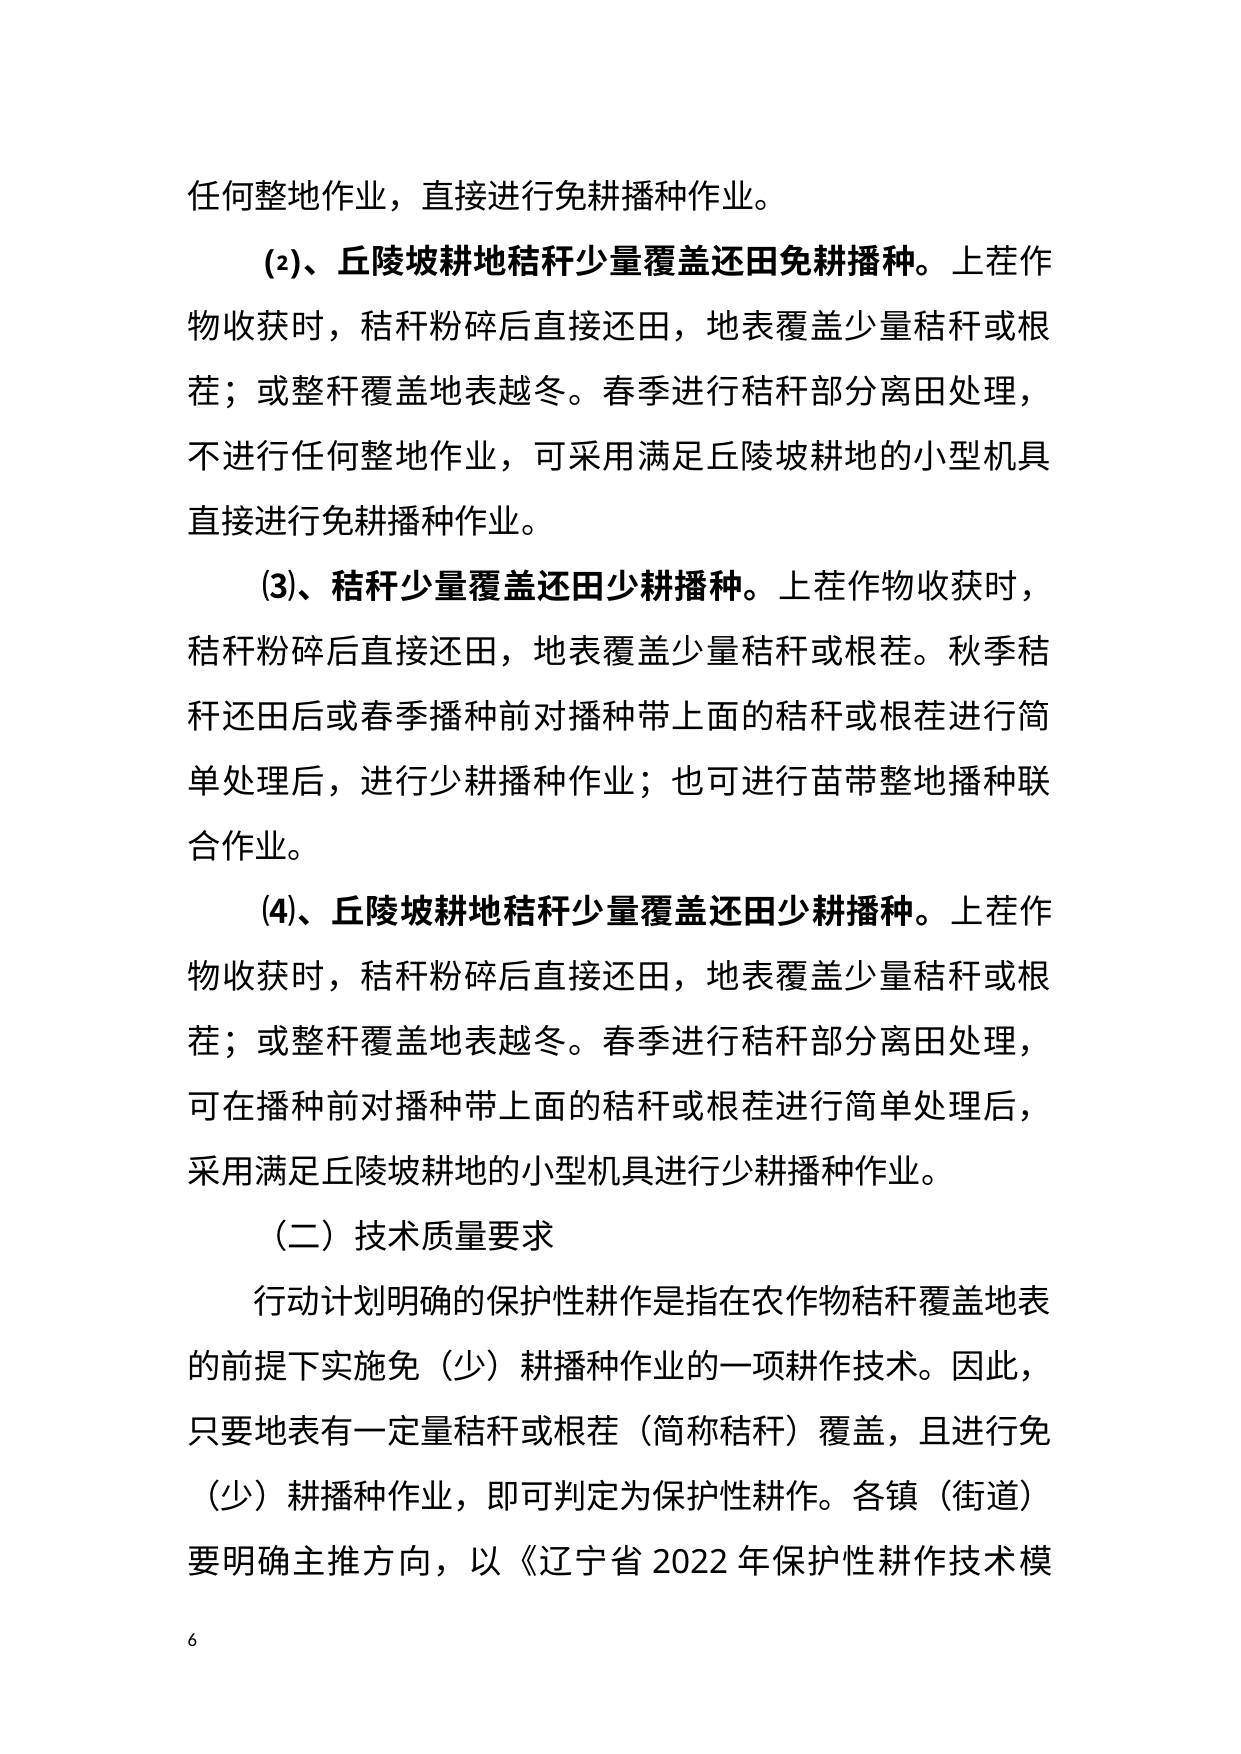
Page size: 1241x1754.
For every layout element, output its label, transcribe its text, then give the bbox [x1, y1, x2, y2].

text （二）技术质量要求 [187, 1202, 1053, 1267]
text ⑵、丘陵坡耕地秸秆少量覆盖还田免耕播种。上茬作物收获时，秸秆粉碎后直接还田，地表覆盖少量秸秆或根茬；或整秆覆盖地表越冬。春季进行秸秆部分离田处理，不进行任何整地作业，可采用满足丘陵坡耕地的小型机具直接进行免耕播种作业。 [187, 227, 1053, 552]
text ⑷、丘陵坡耕地秸秆少量覆盖还田少耕播种。上茬作物收获时，秸秆粉碎后直接还田，地表覆盖少量秸秆或根茬；或整秆覆盖地表越冬。春季进行秸秆部分离田处理，可在播种前对播种带上面的秸秆或根茬进行简单处理后，采用满足丘陵坡耕地的小型机具进行少耕播种作业。 [187, 877, 1053, 1202]
text ⑶、秸秆少量覆盖还田少耕播种。上茬作物收获时，秸秆粉碎后直接还田，地表覆盖少量秸秆或根茬。秋季秸秆还田后或春季播种前对播种带上面的秸秆或根茬进行简单处理后，进行少耕播种作业；也可进行苗带整地播种联合作业。 [187, 552, 1053, 877]
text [187, 1267, 1053, 1592]
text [187, 162, 1053, 227]
